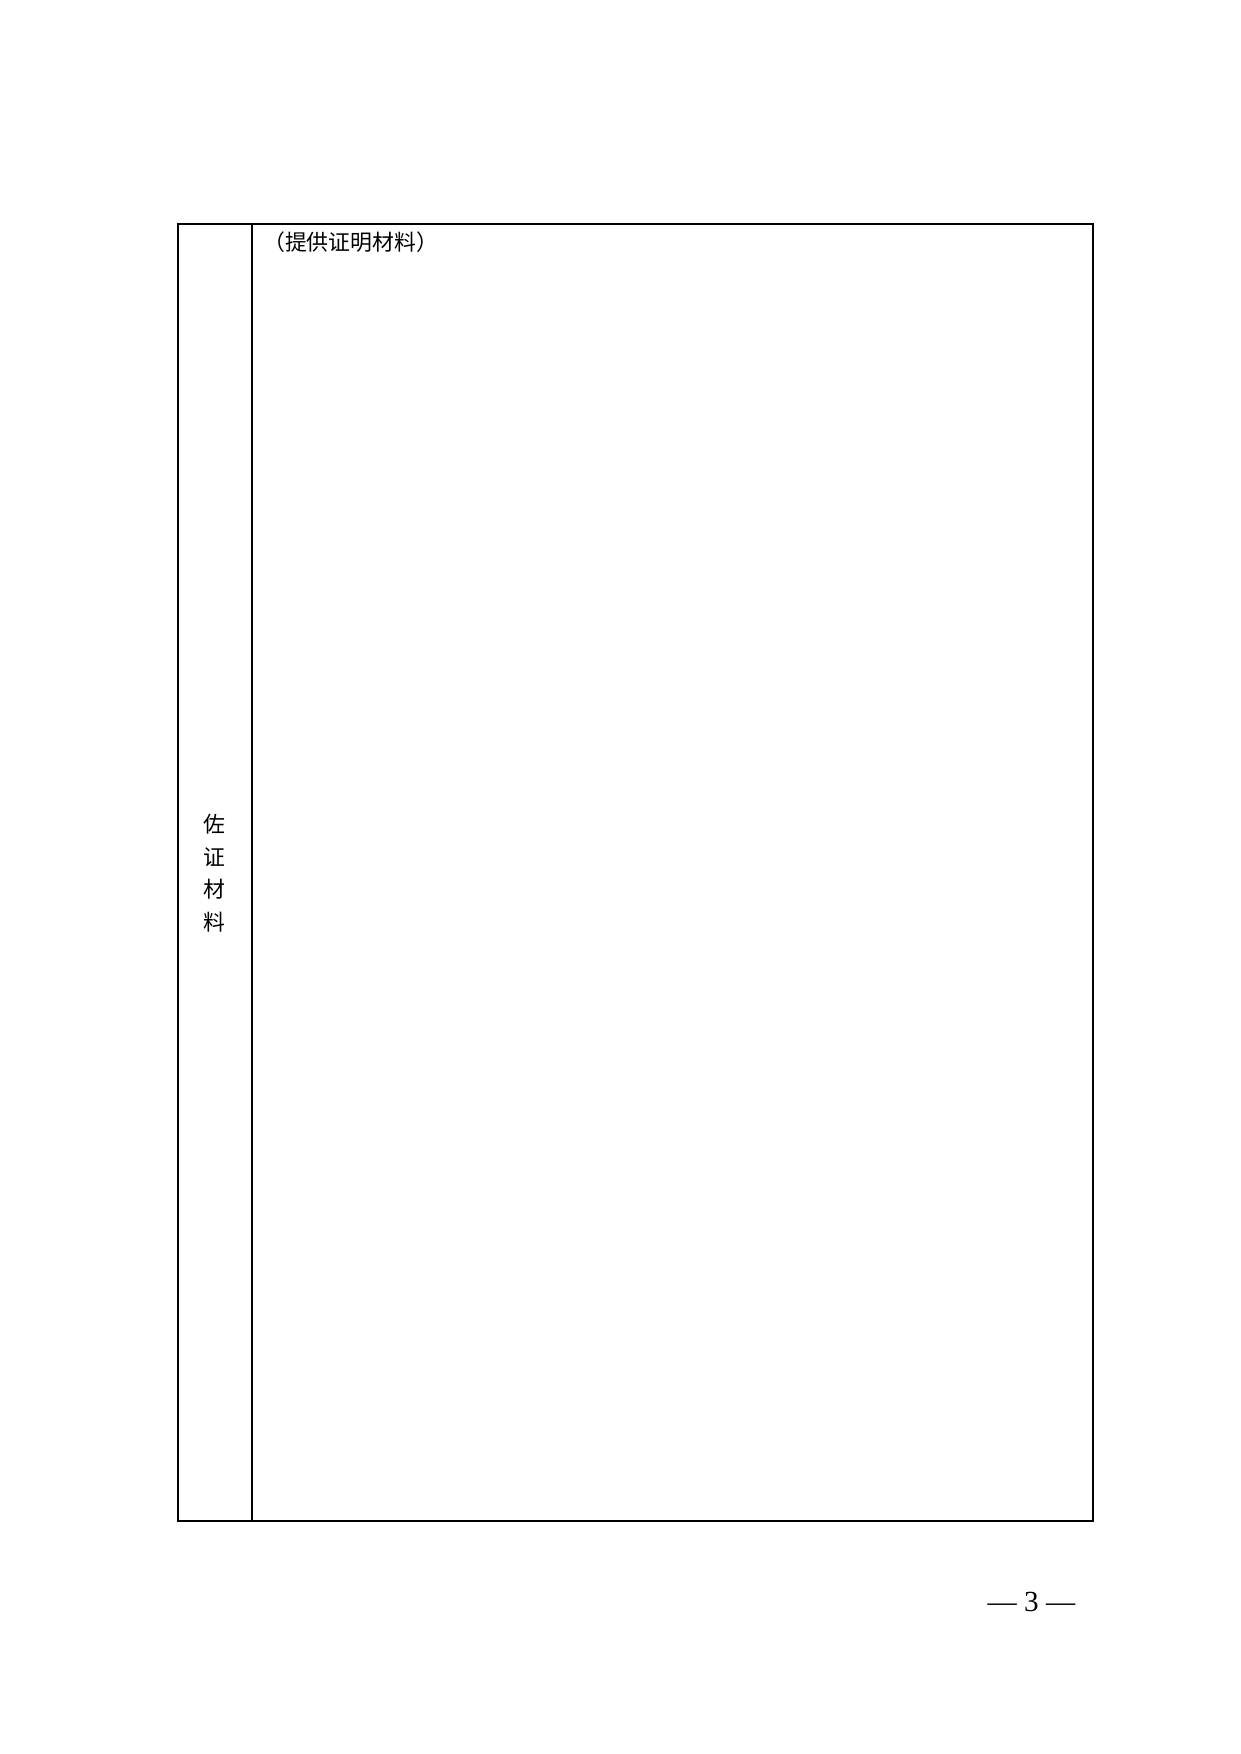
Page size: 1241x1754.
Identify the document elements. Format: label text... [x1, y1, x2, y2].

table_cell 佐 证 材 料 [179, 225, 251, 1520]
table_cell （提供证明材料） [253, 225, 1092, 1520]
